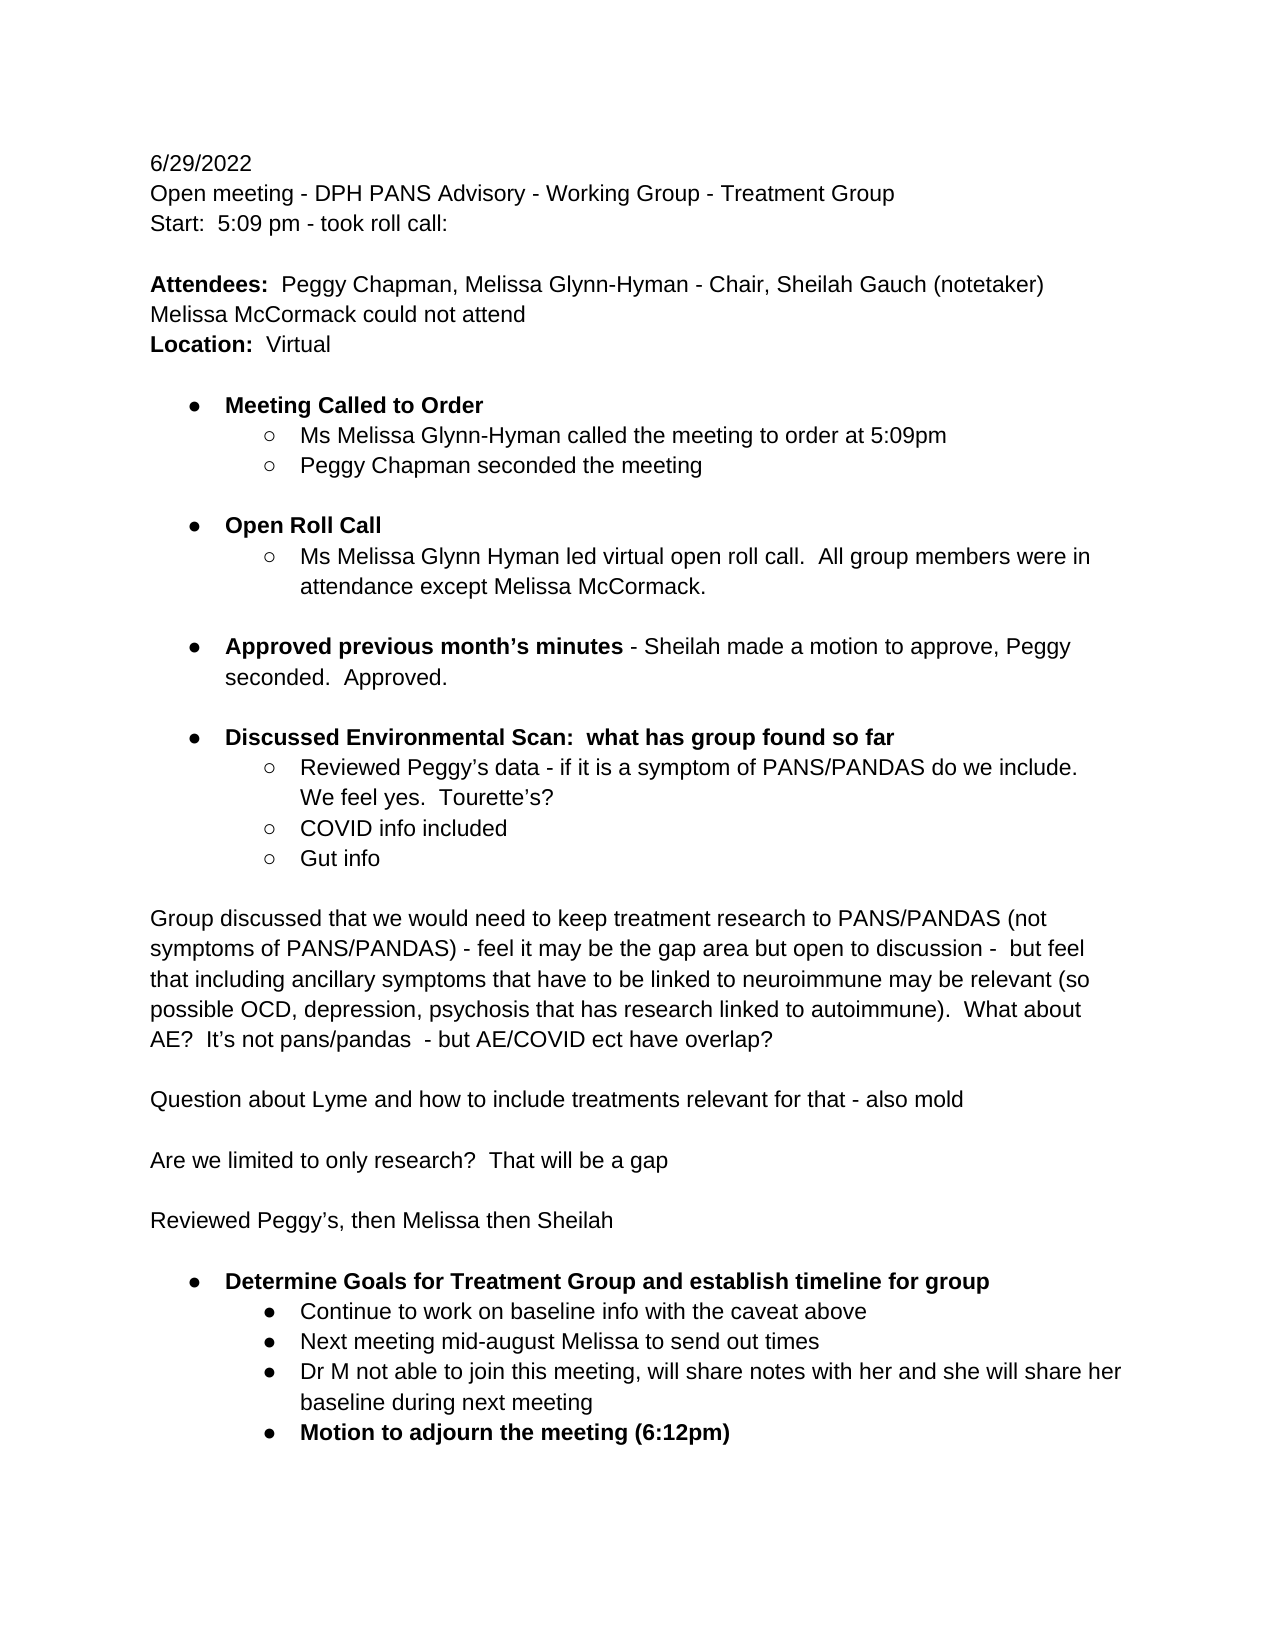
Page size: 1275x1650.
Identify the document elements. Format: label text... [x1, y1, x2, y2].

text Group discussed that we would need to keep treatment research to PANS/PANDAS (not symptoms of PANS/PANDAS) - feel it may be the gap area but open to discussion - but feel that including ancillary symptoms that have to be linked to neuroimmune may be relevant (so possible OCD, depression, psychosis that has research linked to autoimmune). What about AE? It’s not pans/pandas - but AE/COVID ect have overlap? [150, 905, 1125, 1052]
list Discussed Environmental Scan: what has group found so far [187, 724, 1125, 750]
list Motion to adjourn the meeting (6:12pm) [262, 1419, 1125, 1445]
list Ms Melissa Glynn Hyman led virtual open roll call. All group members were in attendance except Melissa McCormack. [262, 543, 1125, 599]
list Meeting Called to Order [187, 392, 1125, 418]
list Approved previous month’s minutes - Sheilah made a motion to approve, Peggy seconded. Approved. [187, 633, 1125, 690]
text Reviewed Peggy’s, then Melissa then Sheilah [150, 1207, 1125, 1234]
list Open Roll Call [187, 512, 1125, 539]
text Open meeting - DPH PANS Advisory - Working Group - Treatment Group [150, 180, 1125, 207]
list Next meeting mid-august Melissa to send out times [262, 1328, 1125, 1354]
text Start: 5:09 pm - took roll call: [150, 210, 1125, 237]
list Determine Goals for Treatment Group and establish timeline for group [187, 1268, 1125, 1294]
text 6/29/2022 [150, 150, 1125, 176]
list Continue to work on baseline info with the caveat above [262, 1298, 1125, 1324]
text Are we limited to only research? That will be a gap [150, 1147, 1125, 1173]
text Question about Lyme and how to include treatments relevant for that - also mold [150, 1086, 1125, 1113]
text Location: Virtual [150, 331, 1125, 358]
list COVID info included [262, 814, 1125, 841]
list Reviewed Peggy’s data - if it is a symptom of PANS/PANDAS do we include. We feel yes. Tourette’s? [262, 754, 1125, 811]
text Attendees: Peggy Chapman, Melissa Glynn-Hyman - Chair, Sheilah Gauch (notetaker) [150, 271, 1125, 297]
list Ms Melissa Glynn-Hyman called the meeting to order at 5:09pm [262, 422, 1125, 448]
list Peggy Chapman seconded the meeting [262, 452, 1125, 478]
text Melissa McCormack could not attend [150, 301, 1125, 327]
list Dr M not able to join this meeting, will share notes with her and she will share her baseline during next meeting [262, 1358, 1125, 1415]
list Gut info [262, 845, 1125, 871]
